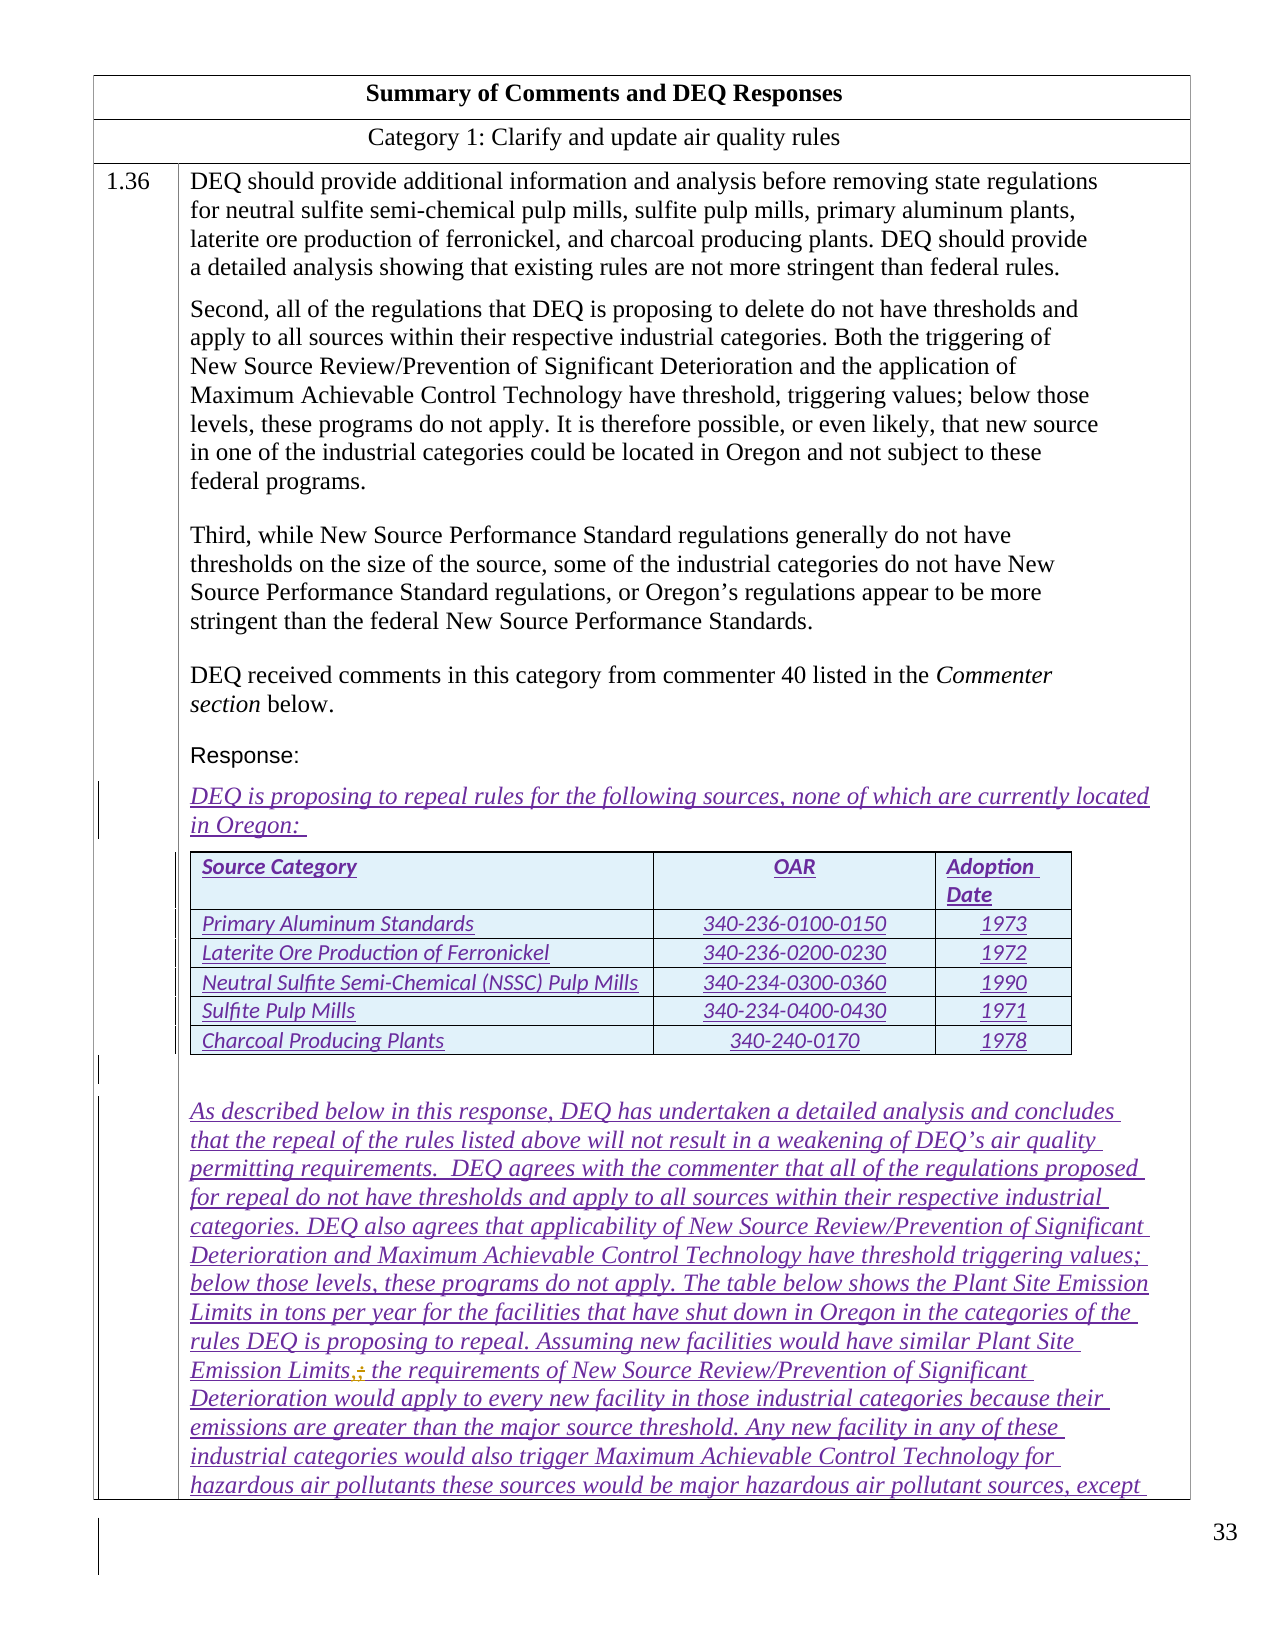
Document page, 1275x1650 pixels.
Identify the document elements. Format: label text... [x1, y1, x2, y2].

table_cell 1.36 [94, 164, 178, 1498]
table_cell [179, 164, 1190, 1498]
table_cell Category 1: Clarify and update air quality rules [94, 120, 1190, 163]
table_header Summary of Comments and DEQ Responses [94, 76, 1190, 119]
